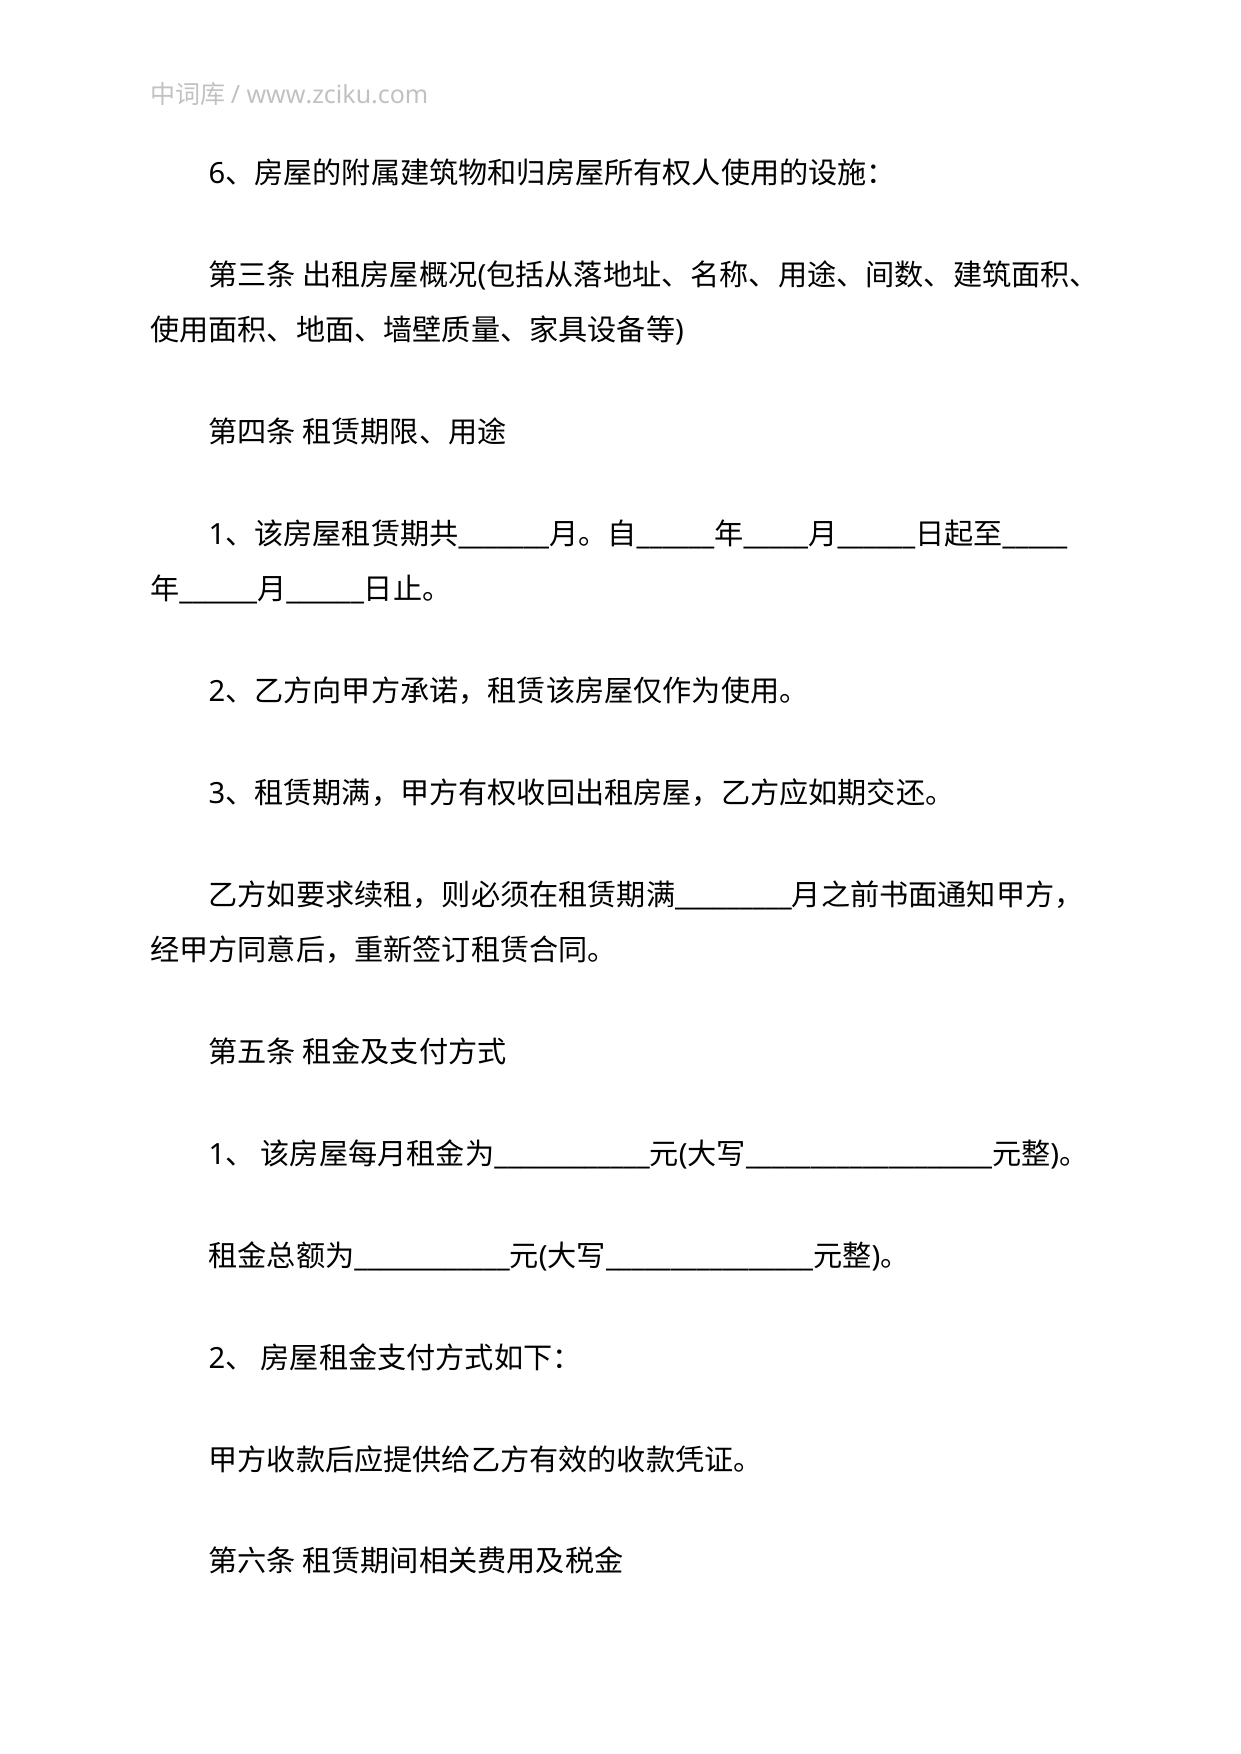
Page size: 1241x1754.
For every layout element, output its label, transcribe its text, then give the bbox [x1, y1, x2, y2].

text 第六条 租赁期间相关费用及税金 [150, 1538, 1090, 1580]
text 1、该房屋租赁期共_______月。自______年_____月______日起至_____年______月______日止。 [150, 511, 1090, 608]
text 6、房屋的附属建筑物和归房屋所有权人使用的设施： [150, 150, 1090, 192]
text 乙方如要求续租，则必须在租赁期满_________月之前书面通知甲方，经甲方同意后，重新签订租赁合同。 [150, 872, 1090, 969]
text 1、 该房屋每月租金为____________元(大写___________________元整)。 [150, 1130, 1090, 1173]
text 第五条 租金及支付方式 [150, 1028, 1090, 1071]
text 2、乙方向甲方承诺，租赁该房屋仅作为使用。 [150, 668, 1090, 710]
text 第三条 出租房屋概况(包括从落地址、名称、用途、间数、建筑面积、使用面积、地面、墙壁质量、家具设备等) [150, 252, 1090, 349]
text 2、 房屋租金支付方式如下： [150, 1334, 1090, 1377]
text 第四条 租赁期限、用途 [150, 409, 1090, 451]
text 租金总额为____________元(大写________________元整)。 [150, 1232, 1090, 1274]
text 甲方收款后应提供给乙方有效的收款凭证。 [150, 1436, 1090, 1478]
text 3、租赁期满，甲方有权收回出租房屋，乙方应如期交还。 [150, 770, 1090, 812]
